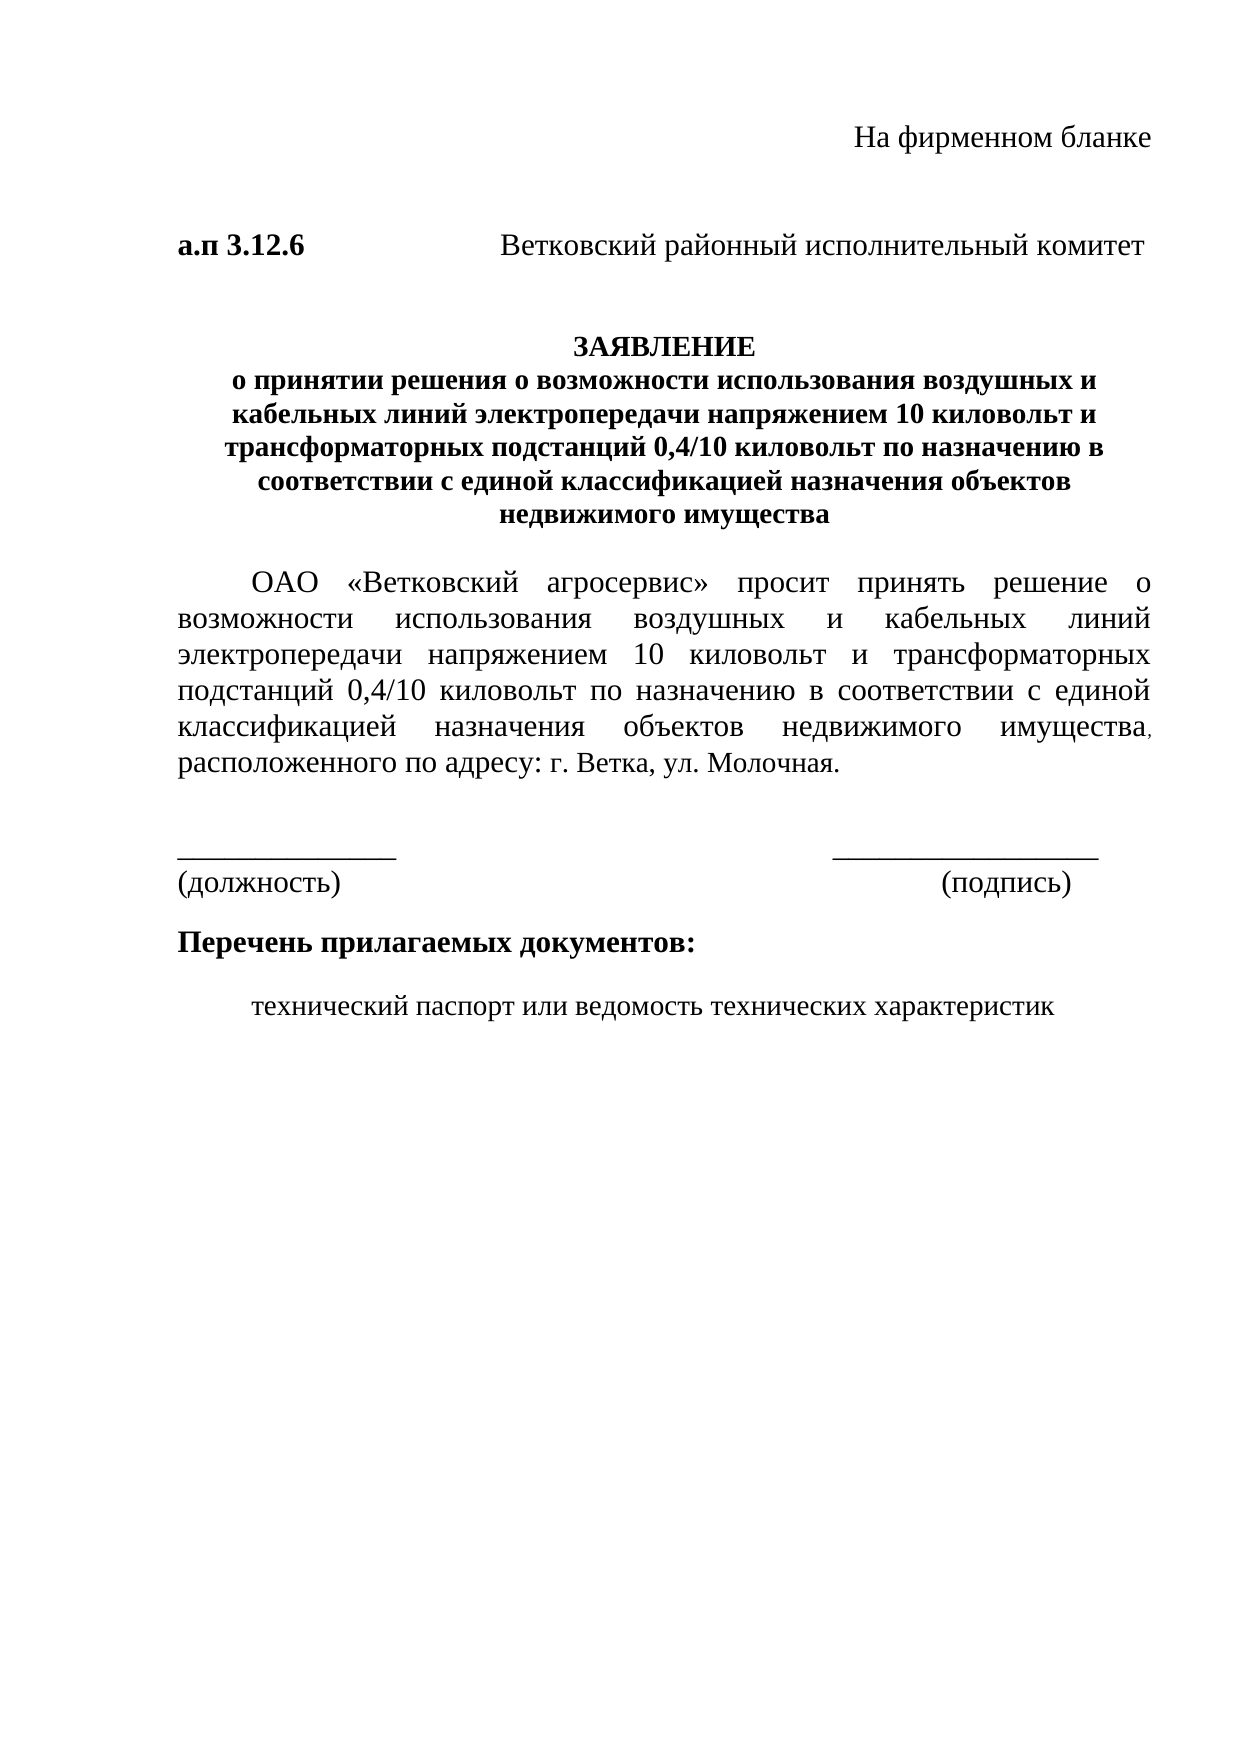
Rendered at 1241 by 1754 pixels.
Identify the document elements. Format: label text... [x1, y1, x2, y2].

text На фирменном бланке [177, 118, 1152, 154]
text о принятии решения о возможности использования воздушных и кабельных линий электропередачи напряжением 10 киловольт и трансформаторных подстанций 0,4/10 киловольт по назначению в соответствии с единой классификацией назначения объектов недвижимого имущества [177, 362, 1152, 530]
text  технический паспорт или ведомость технических характеристик [215, 988, 1152, 1022]
text ОАО «Ветковский агросервис» просит принять решение о возможности использования воздушных и кабельных линий электропередачи напряжением 10 киловольт и трансформаторных подстанций 0,4/10 киловольт по назначению в соответствии с единой классификацией назначения объектов недвижимого имущества, расположенного по адресу: г. Ветка, ул. Молочная. [177, 564, 1152, 779]
text Перечень прилагаемых документов: [177, 923, 1152, 959]
text ЗАЯВЛЕНИЕ [177, 329, 1152, 362]
text а.п 3.12.6 Ветковский районный исполнительный комитет [177, 226, 1152, 262]
text ______________ _________________ [177, 827, 1152, 863]
text (должность) (подпись) [177, 863, 1152, 899]
